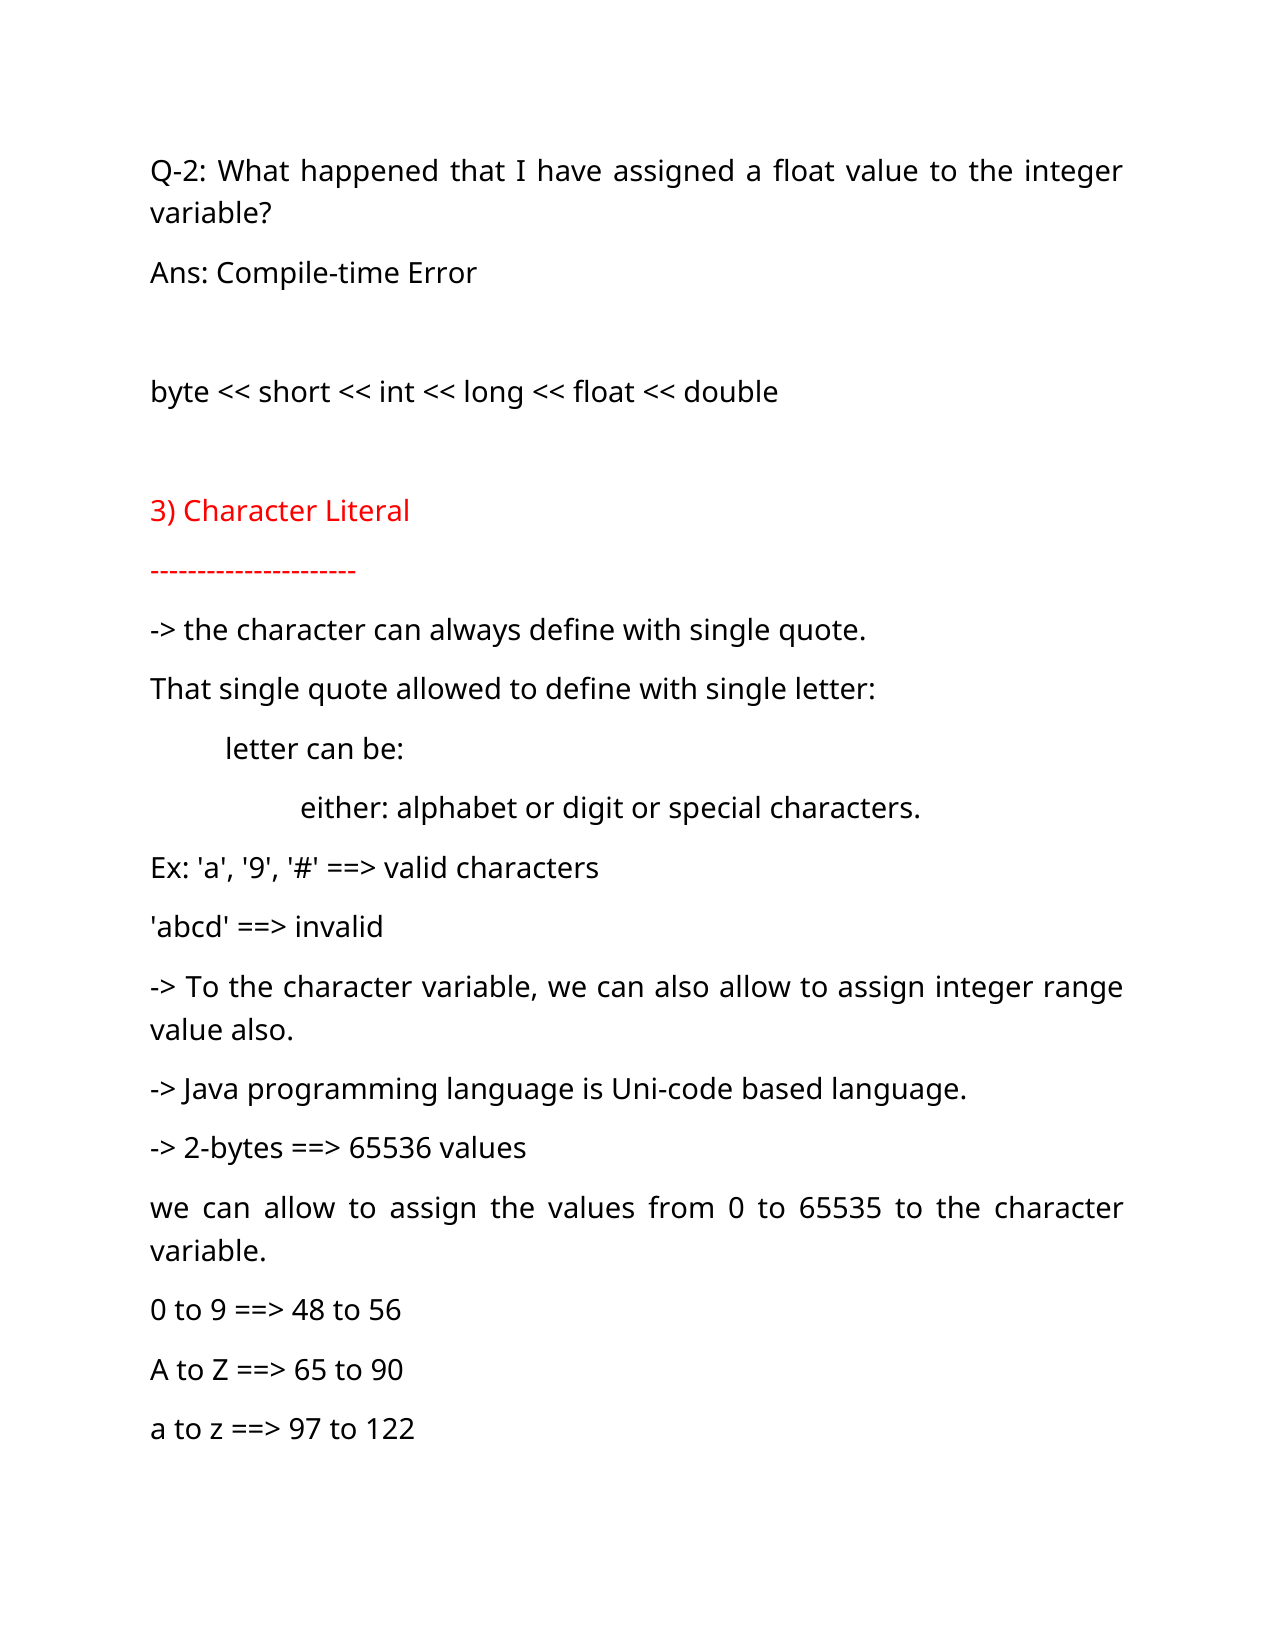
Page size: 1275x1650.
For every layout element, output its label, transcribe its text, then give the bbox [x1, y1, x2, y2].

text a to z ==> 97 to 122 [150, 1408, 1125, 1448]
text ---------------------- [150, 550, 1125, 589]
text 0 to 9 ==> 48 to 56 [150, 1289, 1125, 1329]
text letter can be: [150, 728, 1125, 768]
text That single quote allowed to define with single letter: [150, 669, 1125, 708]
text Q-2: What happened that I have assigned a float value to the integer variable? [150, 150, 1125, 232]
text A to Z ==> 65 to 90 [150, 1349, 1125, 1389]
text 3) Character Literal [150, 490, 1125, 530]
text Ans: Compile-time Error [150, 252, 1125, 292]
text either: alphabet or digit or special characters. [150, 788, 1125, 827]
text 'abcd' ==> invalid [150, 907, 1125, 946]
text -> 2-bytes ==> 65536 values [150, 1128, 1125, 1167]
text Ex: 'a', '9', '#' ==> valid characters [150, 847, 1125, 887]
text -> Java programming language is Uni-code based language. [150, 1068, 1125, 1108]
text we can allow to assign the values from 0 to 65535 to the character variable. [150, 1187, 1125, 1270]
text -> the character can always define with single quote. [150, 609, 1125, 649]
text byte << short << int << long << float << double [150, 371, 1125, 411]
text -> To the character variable, we can also allow to assign integer range value also. [150, 966, 1125, 1048]
